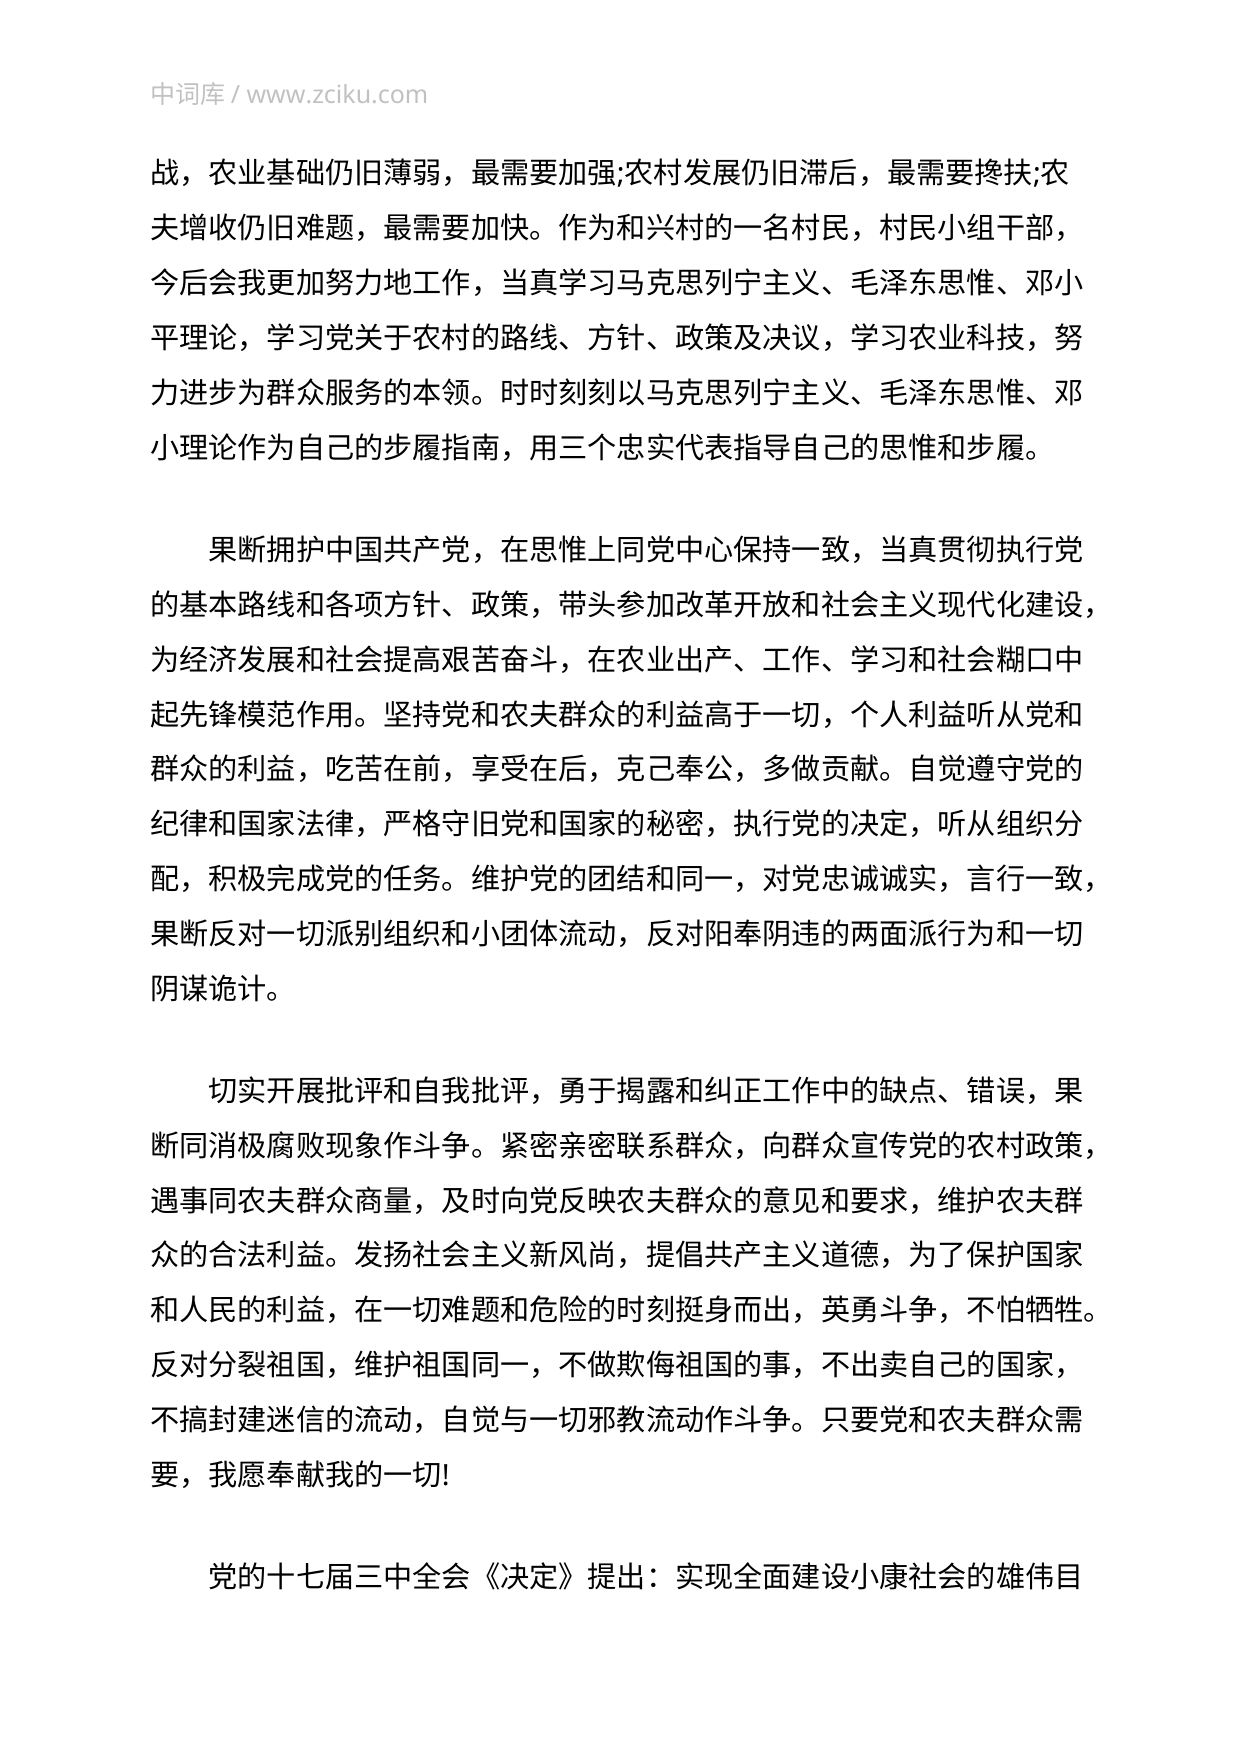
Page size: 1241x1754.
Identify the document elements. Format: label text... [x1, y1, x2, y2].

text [150, 1553, 1090, 1596]
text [150, 150, 1090, 467]
text 果断拥护中国共产党，在思惟上同党中心保持一致，当真贯彻执行党的基本路线和各项方针、政策，带头参加改革开放和社会主义现代化建设，为经济发展和社会提高艰苦奋斗，在农业出产、工作、学习和社会糊口中起先锋模范作用。坚持党和农夫群众的利益高于一切，个人利益听从党和群众的利益，吃苦在前，享受在后，克己奉公，多做贡献。自觉遵守党的纪律和国家法律，严格守旧党和国家的秘密，执行党的决定，听从组织分配，积极完成党的任务。维护党的团结和同一，对党忠诚诚实，言行一致，果断反对一切派别组织和小团体流动，反对阳奉阴违的两面派行为和一切阴谋诡计。 [150, 526, 1090, 1008]
text 切实开展批评和自我批评，勇于揭露和纠正工作中的缺点、错误，果断同消极腐败现象作斗争。紧密亲密联系群众，向群众宣传党的农村政策，遇事同农夫群众商量，及时向党反映农夫群众的意见和要求，维护农夫群众的合法利益。发扬社会主义新风尚，提倡共产主义道德，为了保护国家和人民的利益，在一切难题和危险的时刻挺身而出，英勇斗争，不怕牺牲。反对分裂祖国，维护祖国同一，不做欺侮祖国的事，不出卖自己的国家，不搞封建迷信的流动，自觉与一切邪教流动作斗争。只要党和农夫群众需要，我愿奉献我的一切! [150, 1067, 1090, 1494]
